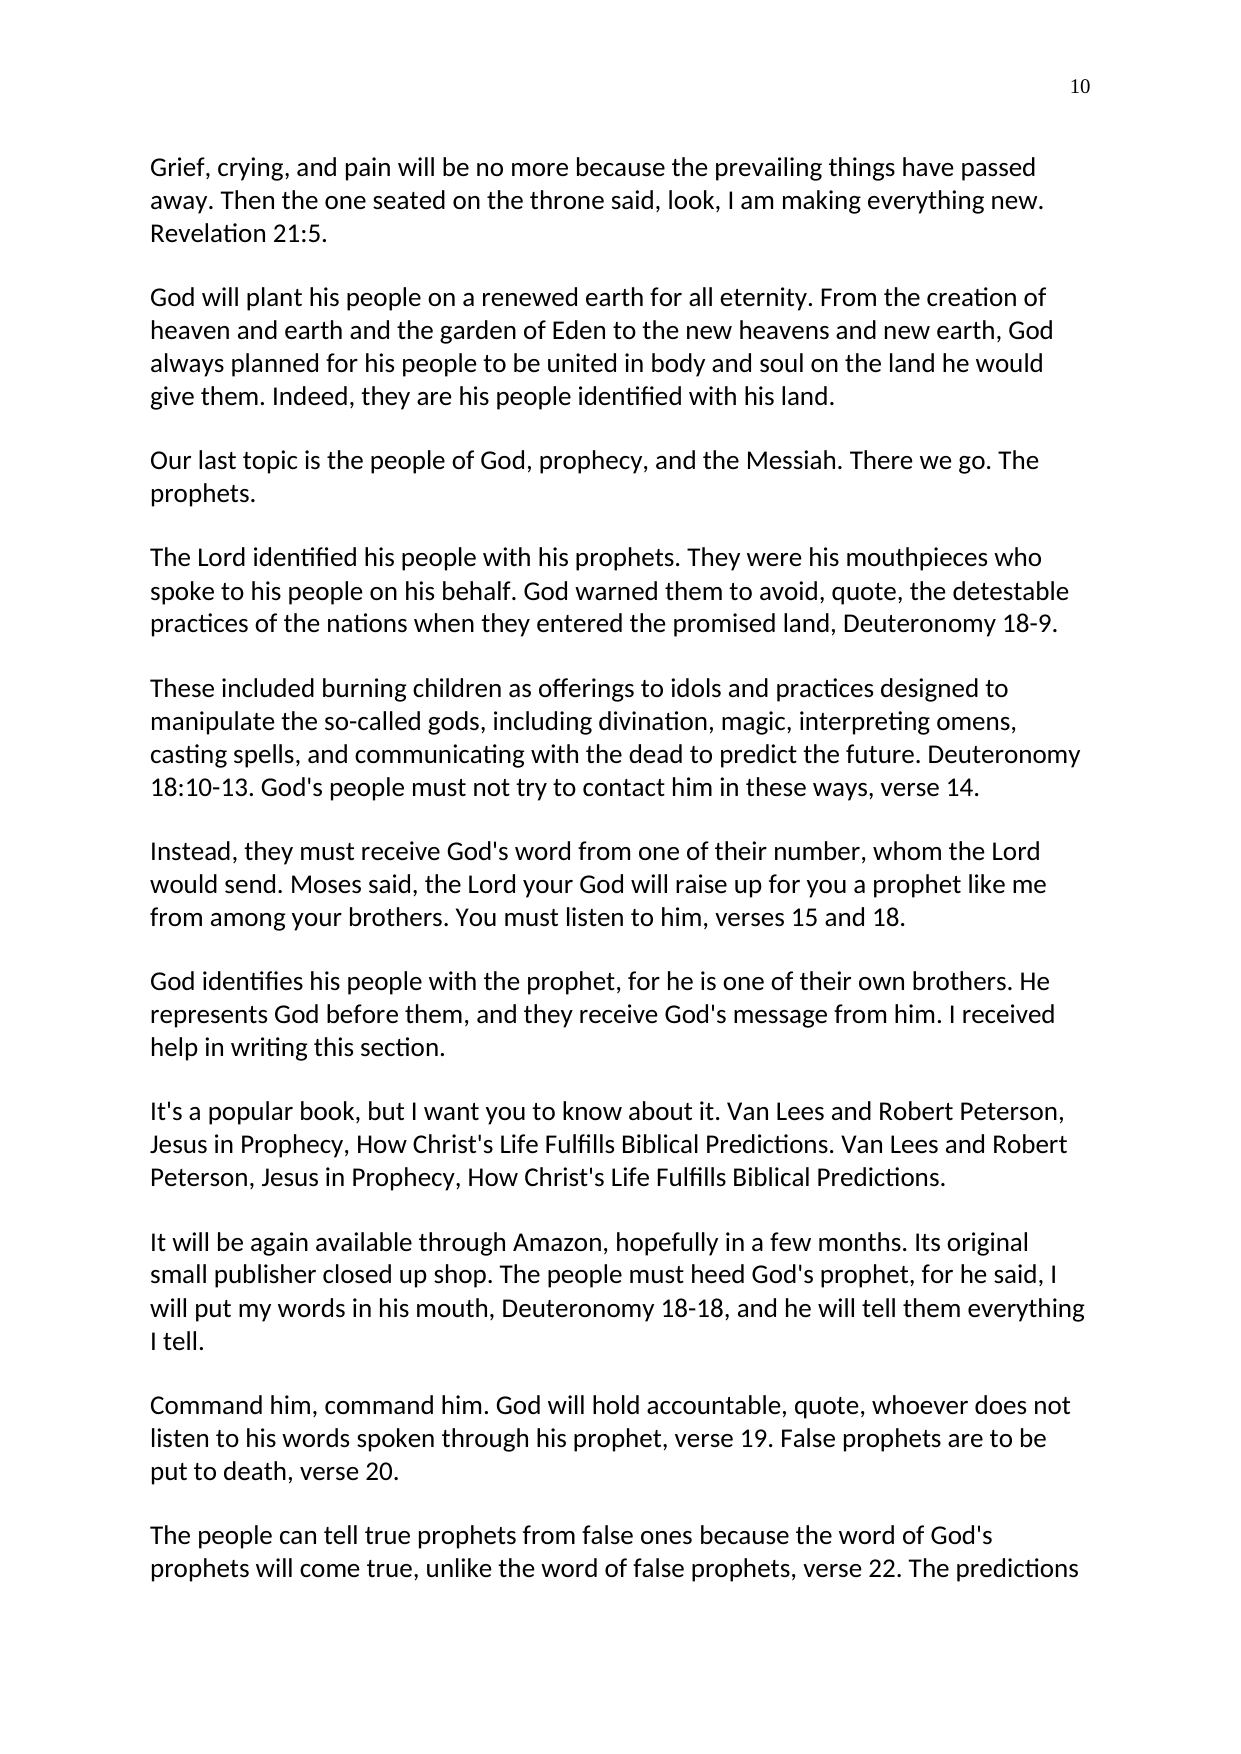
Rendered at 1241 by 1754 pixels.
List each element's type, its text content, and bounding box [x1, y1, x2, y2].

text The Lord identified his people with his prophets. They were his mouthpieces who spoke to his people on his behalf. God warned them to avoid, quote, the detestable practices of the nations when they entered the promised land, Deuteronomy 18-9. [150, 541, 1090, 640]
text God identifies his people with the prophet, for he is one of their own brothers. He represents God before them, and they receive God's message from him. I received help in writing this section. [150, 964, 1090, 1063]
text It's a popular book, but I want you to know about it. Van Lees and Robert Peterson, Jesus in Prophecy, How Christ's Life Fulfills Biblical Predictions. Van Lees and Robert Peterson, Jesus in Prophecy, How Christ's Life Fulfills Biblical Predictions. [150, 1094, 1090, 1193]
text God will plant his people on a renewed earth for all eternity. From the creation of heaven and earth and the garden of Eden to the new heavens and new earth, God always planned for his people to be united in body and soul on the land he would give them. Indeed, they are his people identified with his land. [150, 280, 1090, 412]
text Instead, they must receive God's word from one of their number, whom the Lord would send. Moses said, the Lord your God will raise up for you a prophet like me from among your brothers. You must listen to him, verses 15 and 18. [150, 834, 1090, 933]
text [150, 1518, 1090, 1584]
text Grief, crying, and pain will be no more because the prevailing things have passed away. Then the one seated on the throne said, look, I am making everything new. Revelation 21:5. [150, 150, 1090, 249]
text Our last topic is the people of God, prophecy, and the Messiah. There we go. The prophets. [150, 443, 1090, 509]
text These included burning children as offerings to idols and practices designed to manipulate the so-called gods, including divination, magic, interpreting omens, casting spells, and communicating with the dead to predict the future. Deuteronomy 18:10-13. God's people must not try to contact him in these ways, verse 14. [150, 671, 1090, 803]
text Command him, command him. God will hold accountable, quote, whoever does not listen to his words spoken through his prophet, verse 19. False prophets are to be put to death, verse 20. [150, 1388, 1090, 1487]
text It will be again available through Amazon, hopefully in a few months. Its original small publisher closed up shop. The people must heed God's prophet, for he said, I will put my words in his mouth, Deuteronomy 18-18, and he will tell them everything I tell. [150, 1225, 1090, 1357]
